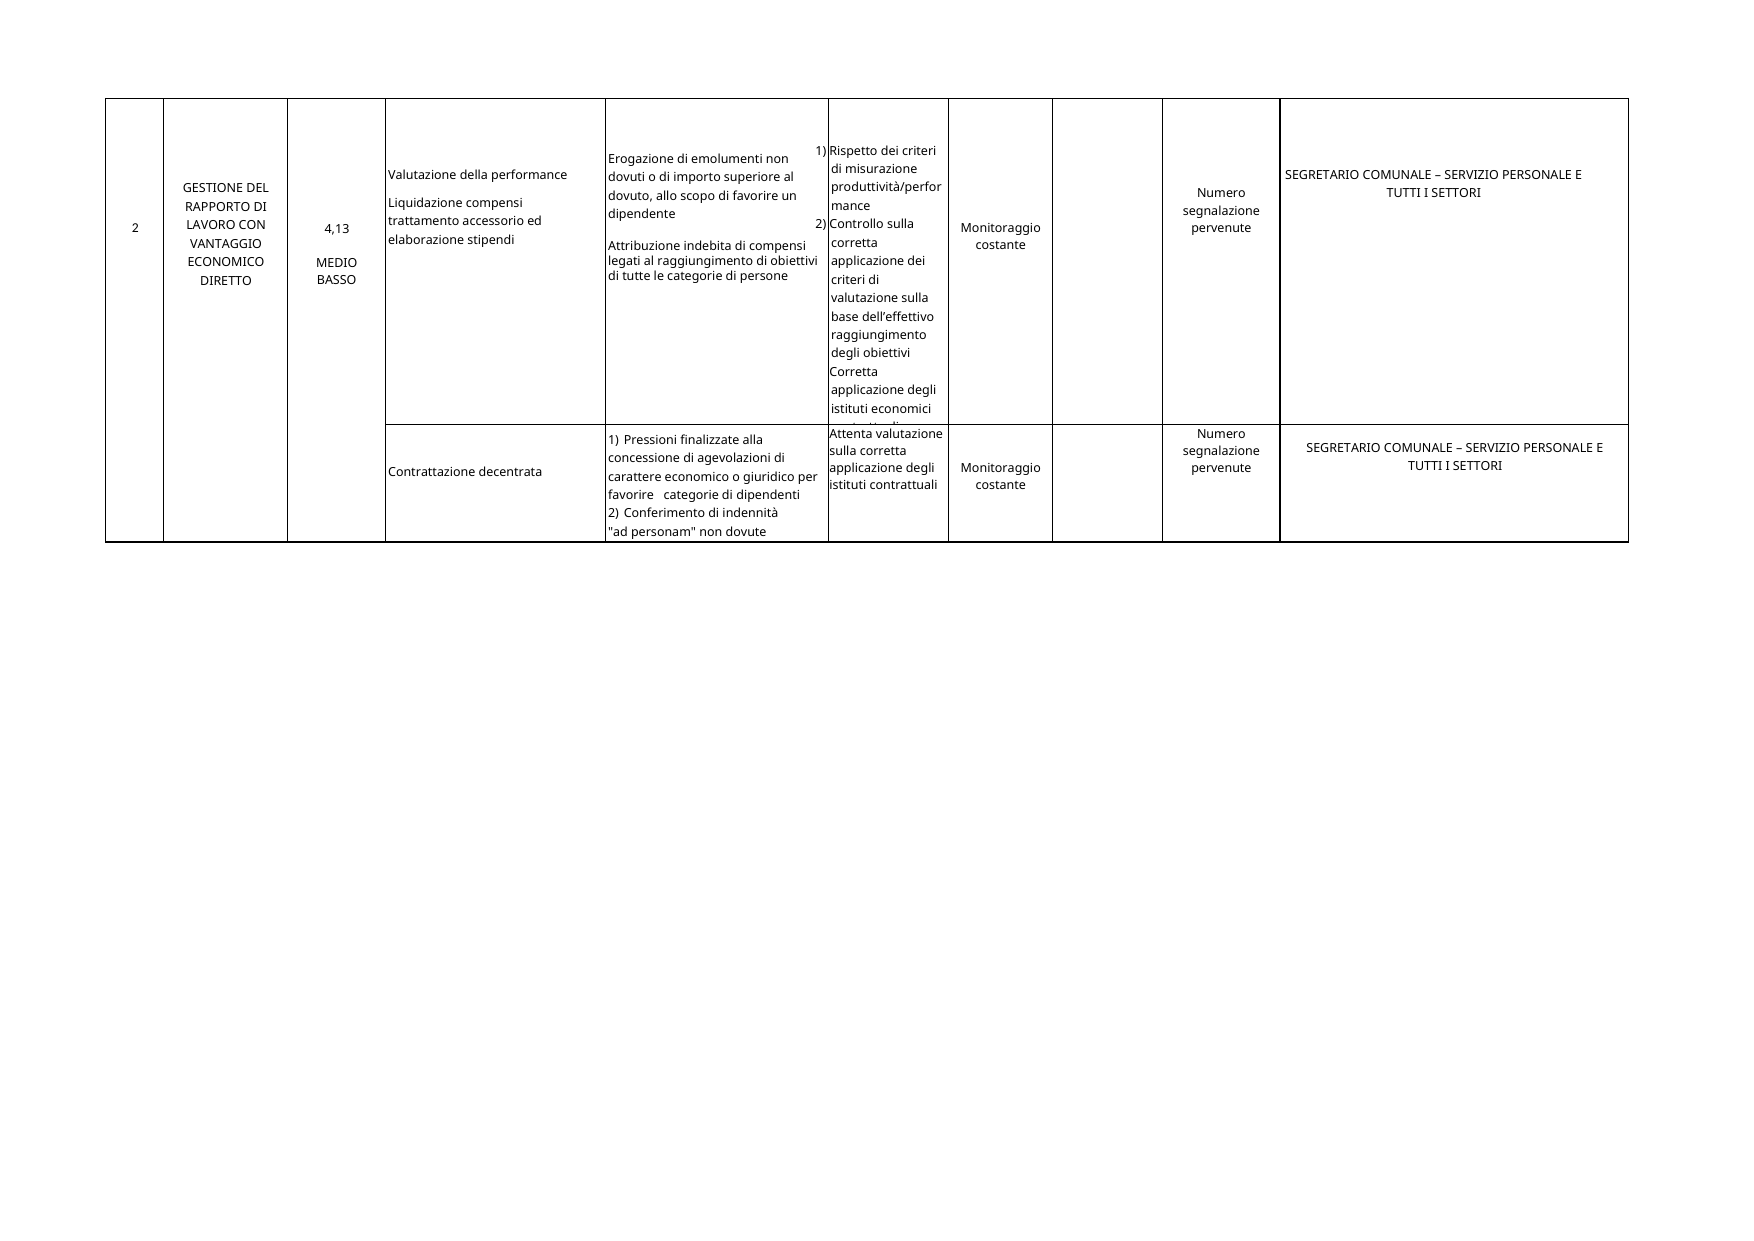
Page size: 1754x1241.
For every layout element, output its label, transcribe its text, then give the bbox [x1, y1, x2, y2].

table_cell Rispetto dei criteri di misurazione produttività/performance Controllo sulla corretta applicazione dei criteri di valutazione sulla base dell’effettivo raggiungimento degli obiettivi Corretta applicazione degli istituti economici contrattuali [829, 99, 948, 424]
table_cell 4,13 MEDIO BASSO [288, 99, 385, 541]
table_cell Numero segnalazione pervenute [1163, 425, 1279, 541]
table_cell GESTIONE DEL RAPPORTO DI LAVORO CON VANTAGGIO ECONOMICO DIRETTO [164, 99, 287, 541]
table_cell 2 [106, 99, 163, 541]
table_cell Contrattazione decentrata [386, 425, 605, 541]
table_cell Pressioni finalizzate alla concessione di agevolazioni di carattere economico o giuridico per favorire categorie di dipendenti Conferimento di indennità "ad personam" non dovute [606, 425, 828, 541]
table_cell Numero segnalazione pervenute [1163, 99, 1279, 424]
table_cell Attenta valutazione sulla corretta applicazione degli istituti contrattuali [829, 425, 948, 541]
table_cell Monitoraggio costante [949, 425, 1052, 541]
table_cell SEGRETARIO COMUNALE – SERVIZIO PERSONALE E TUTTI I SETTORI [1281, 99, 1628, 424]
table_cell Erogazione di emolumenti non dovuti o di importo superiore al dovuto, allo scopo di favorire un dipendente Attribuzione indebita di compensi legati al raggiungimento di obiettivi di tutte le categorie di persone [606, 99, 828, 424]
table_cell Valutazione della performance Liquidazione compensi trattamento accessorio ed elaborazione stipendi [386, 99, 605, 424]
table_cell SEGRETARIO COMUNALE – SERVIZIO PERSONALE E TUTTI I SETTORI [1281, 425, 1628, 541]
table_cell [1053, 99, 1162, 424]
table_cell [1053, 425, 1162, 541]
table_cell Monitoraggio costante [949, 99, 1052, 424]
